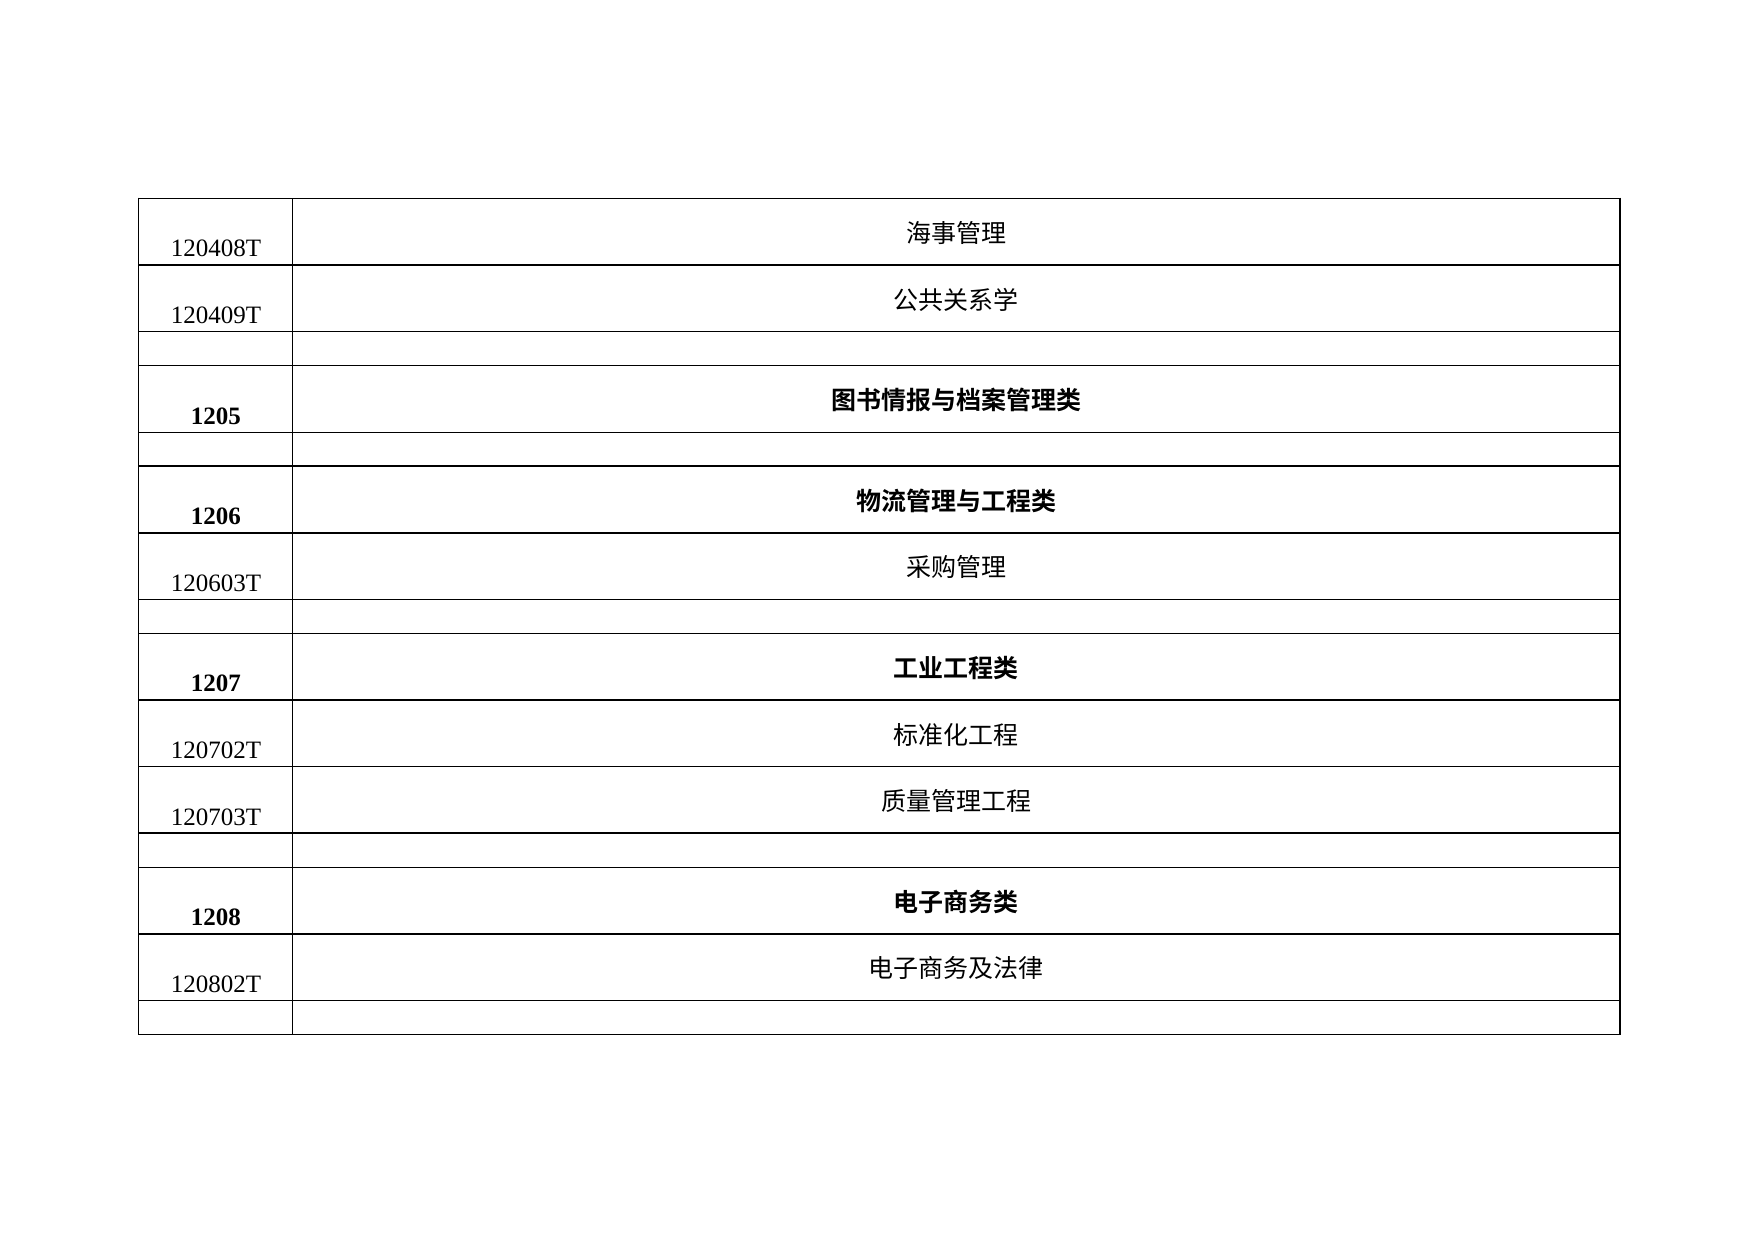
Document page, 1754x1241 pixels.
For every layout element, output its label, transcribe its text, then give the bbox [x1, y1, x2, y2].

table_cell [293, 600, 1619, 633]
table_cell 120802T [139, 935, 292, 999]
table_cell [293, 433, 1619, 465]
table_cell 物流管理与工程类 [293, 467, 1619, 532]
table_cell 120408T [139, 199, 292, 264]
table_cell 1205 [139, 366, 292, 431]
table_cell 质量管理工程 [293, 767, 1619, 832]
table_cell 公共关系学 [293, 266, 1619, 331]
table_cell 工业工程类 [293, 634, 1619, 699]
table_cell [293, 1001, 1619, 1033]
table_cell 1208 [139, 868, 292, 933]
table_cell [293, 332, 1619, 365]
table_cell [293, 834, 1619, 866]
table_cell 采购管理 [293, 534, 1619, 598]
table_cell 海事管理 [293, 199, 1619, 264]
table_cell [139, 433, 292, 465]
table_cell [139, 332, 292, 365]
table_cell [139, 1001, 292, 1033]
table_cell [139, 834, 292, 866]
table_cell 电子商务类 [293, 868, 1619, 933]
table_cell 电子商务及法律 [293, 935, 1619, 999]
table_cell 120409T [139, 266, 292, 331]
table_cell 120703T [139, 767, 292, 832]
table_cell 标准化工程 [293, 701, 1619, 766]
table_cell 120702T [139, 701, 292, 766]
table_cell 1207 [139, 634, 292, 699]
table_cell [139, 600, 292, 633]
table_cell 图书情报与档案管理类 [293, 366, 1619, 431]
table_cell 1206 [139, 467, 292, 532]
table_cell 120603T [139, 534, 292, 598]
